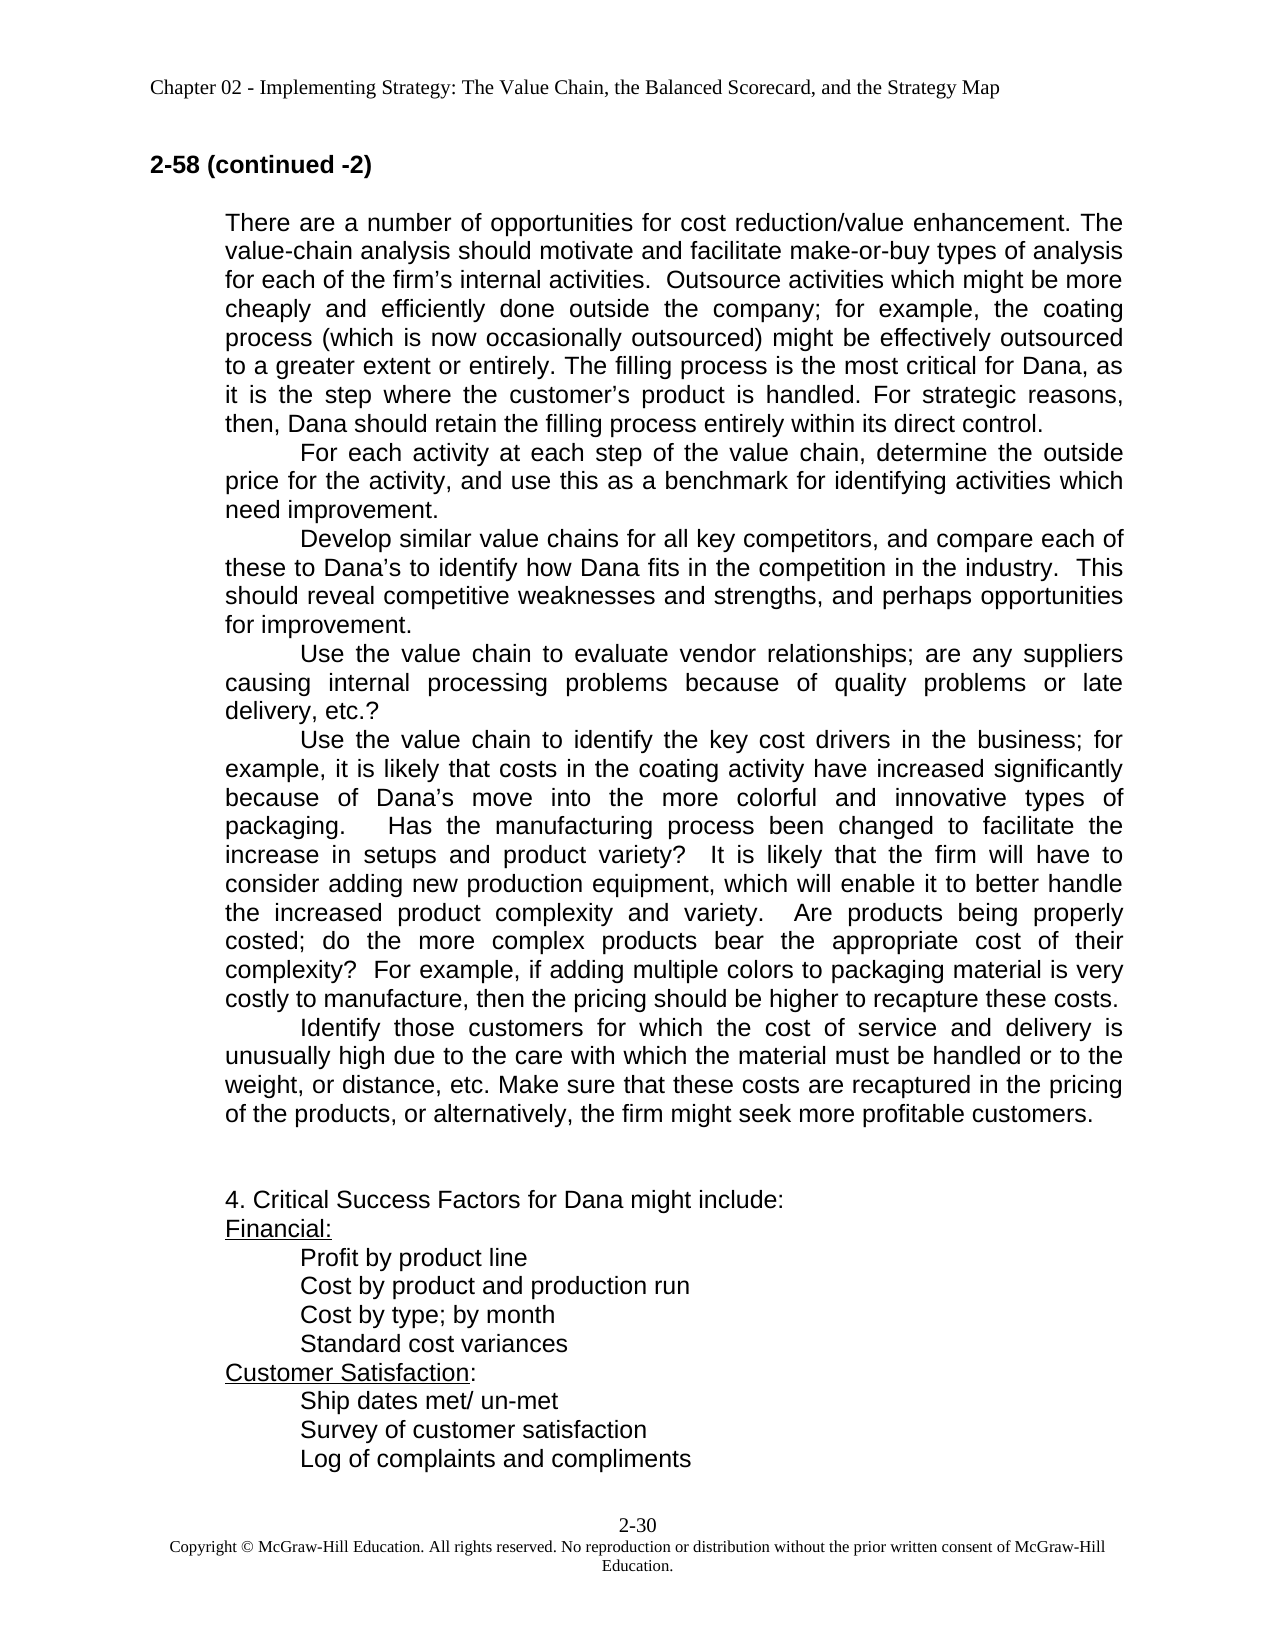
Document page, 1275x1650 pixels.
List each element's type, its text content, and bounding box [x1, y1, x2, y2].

text Profit by product line [300, 1242, 1125, 1271]
text For each activity at each step of the value chain, determine the outside price for the activity, and use this as a benchmark for identifying activities which need improvement. [225, 437, 1125, 524]
text Customer Satisfaction: [225, 1357, 1125, 1386]
text Develop similar value chains for all key competitors, and compare each of these to Dana’s to identify how Dana fits in the competition in the industry. This should reveal competitive weaknesses and strengths, and perhaps opportunities for improvement. [225, 524, 1125, 639]
text Cost by type; by month [300, 1300, 1125, 1329]
text Survey of customer satisfaction [300, 1415, 1125, 1444]
text Identify those customers for which the cost of service and delivery is unusually high due to the care with which the material must be handled or to the weight, or distance, etc. Make sure that these costs are recaptured in the pricing of the products, or alternatively, the firm might seek more profitable customers. [225, 1012, 1125, 1127]
text Log of complaints and compliments [300, 1444, 1125, 1472]
text 2-58 (continued -2) [150, 150, 1125, 179]
text Ship dates met/ un-met [300, 1386, 1125, 1415]
text Standard cost variances [300, 1329, 1125, 1357]
text Financial: [225, 1214, 1125, 1242]
text Use the value chain to evaluate vendor relationships; are any suppliers causing internal processing problems because of quality problems or late delivery, etc.? [225, 639, 1125, 725]
text There are a number of opportunities for cost reduction/value enhancement. The value-chain analysis should motivate and facilitate make-or-buy types of analysis for each of the firm’s internal activities. Outsource activities which might be more cheaply and efficiently done outside the company; for example, the coating process (which is now occasionally outsourced) might be effectively outsourced to a greater extent or entirely. The filling process is the most critical for Dana, as it is the step where the customer’s product is handled. For strategic reasons, then, Dana should retain the filling process entirely within its direct control. [225, 207, 1125, 437]
text Use the value chain to identify the key cost drivers in the business; for example, it is likely that costs in the coating activity have increased significantly because of Dana’s move into the more colorful and innovative types of packaging. Has the manufacturing process been changed to facilitate the increase in setups and product variety? It is likely that the firm will have to consider adding new production equipment, which will enable it to better handle the increased product complexity and variety. Are products being properly costed; do the more complex products bear the appropriate cost of their complexity? For example, if adding multiple colors to packaging material is very costly to manufacture, then the pricing should be higher to recapture these costs. [225, 725, 1125, 1012]
text 4. Critical Success Factors for Dana might include: [225, 1185, 1125, 1214]
text Cost by product and production run [300, 1271, 1125, 1300]
